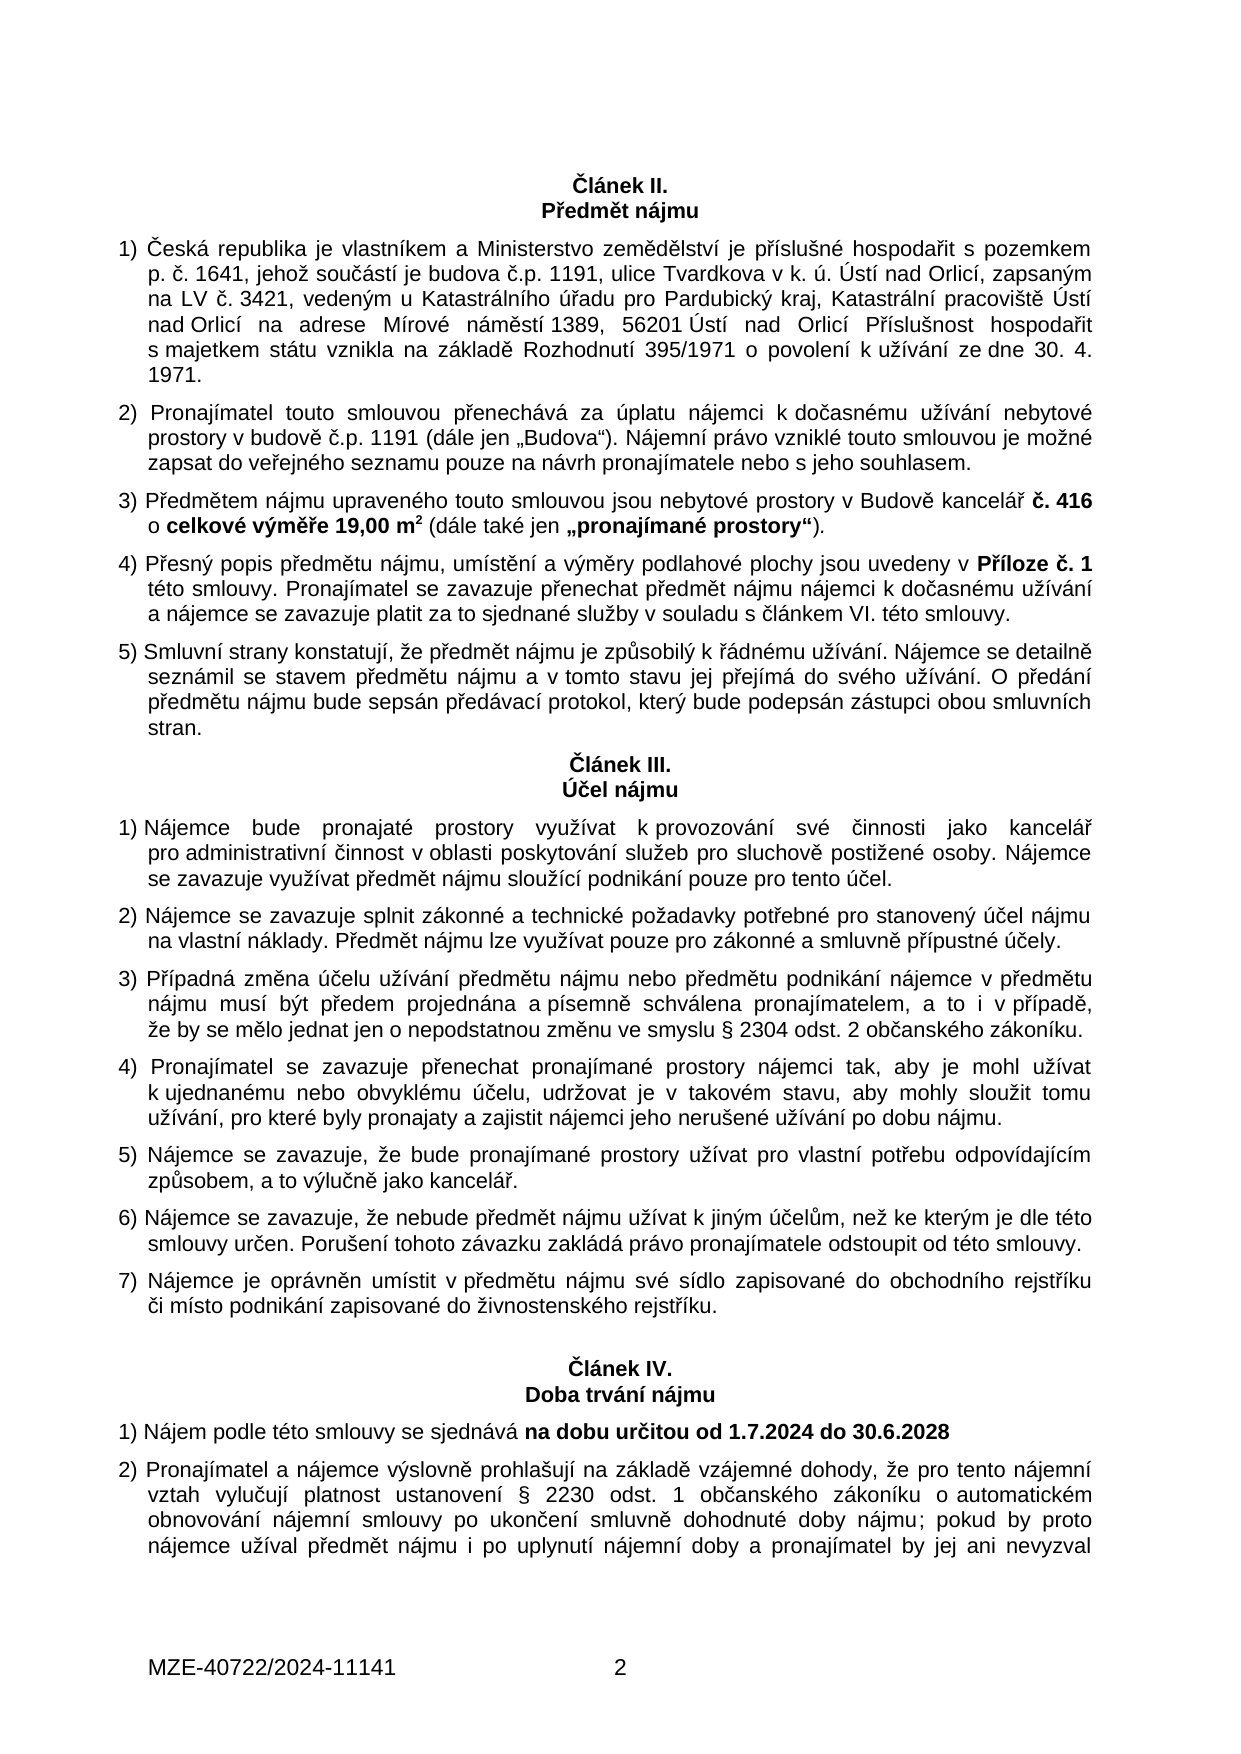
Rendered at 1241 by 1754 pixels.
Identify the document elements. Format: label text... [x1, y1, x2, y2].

text Článek II. [148, 173, 1092, 198]
text 2) Pronajímatel touto smlouvou přenechává za úplatu nájemci k dočasnému užívání nebytové prostory v budově č.p. 1191 (dále jen „Budova“). Nájemní právo vzniklé touto smlouvou je možné zapsat do veřejného seznamu pouze na návrh pronajímatele nebo s jeho souhlasem. [118, 399, 1092, 475]
text 4) Přesný popis předmětu nájmu, umístění a výměry podlahové plochy jsou uvedeny v Příloze č. 1 této smlouvy. Pronajímatel se zavazuje přenechat předmět nájmu nájemci k dočasnému užívání a nájemce se zavazuje platit za to sjednané služby v souladu s článkem VI. této smlouvy. [118, 551, 1092, 626]
text 3) Předmětem nájmu upraveného touto smlouvou jsou nebytové prostory v Budově kancelář č. 416 o celkové výměře 19,00 m2 (dále také jen „pronajímané prostory“). [118, 488, 1092, 538]
list 7) Nájemce je oprávněn umístit v předmětu nájmu své sídlo zapisované do obchodního rejstříku či místo podnikání zapisované do živnostenského rejstříku. [118, 1268, 1092, 1318]
text 5) Nájemce se zavazuje, že bude pronajímané prostory užívat pro vlastní potřebu odpovídajícím způsobem, a to výlučně jako kancelář. [118, 1142, 1092, 1193]
text Doba trvání nájmu [148, 1381, 1092, 1407]
text 1) Nájem podle této smlouvy se sjednává na dobu určitou od 1.7.2024 do 30.6.2028 [118, 1419, 1092, 1444]
text 5) Smluvní strany konstatují, že předmět nájmu je způsobilý k řádnému užívání. Nájemce se detailně seznámil se stavem předmětu nájmu a v tomto stavu jej přejímá do svého užívání. O předání předmětu nájmu bude sepsán předávací protokol, který bude podepsán zástupci obou smluvních stran. [118, 639, 1092, 739]
text 1) Česká republika je vlastníkem a Ministerstvo zemědělství je příslušné hospodařit s pozemkem p. č. 1641, jehož součástí je budova č.p. 1191, ulice Tvardkova v k. ú. Ústí nad Orlicí, zapsaným na LV č. 3421, vedeným u Katastrálního úřadu pro Pardubický kraj, Katastrální pracoviště Ústí nad Orlicí na adrese Mírové náměstí 1389, 56201 Ústí nad Orlicí Příslušnost hospodařit s majetkem státu vznikla na základě Rozhodnutí 395/1971 o povolení k užívání ze dne 30. 4. 1971. [118, 236, 1092, 387]
text 1) Nájemce bude pronajaté prostory využívat k provozování své činnosti jako kancelář pro administrativní činnost v oblasti poskytování služeb pro sluchově postižené osoby. Nájemce se zavazuje využívat předmět nájmu sloužící podnikání pouze pro tento účel. [118, 815, 1092, 891]
text 2) Nájemce se zavazuje splnit zákonné a technické požadavky potřebné pro stanovený účel nájmu na vlastní náklady. Předmět nájmu lze využívat pouze pro zákonné a smluvně přípustné účely. [118, 903, 1092, 953]
text 6) Nájemce se zavazuje, že nebude předmět nájmu užívat k jiným účelům, než ke kterým je dle této smlouvy určen. Porušení tohoto závazku zakládá právo pronajímatele odstoupit od této smlouvy. [118, 1205, 1092, 1256]
text Článek III. [148, 752, 1092, 777]
text 4) Pronajímatel se zavazuje přenechat pronajímané prostory nájemci tak, aby je mohl užívat k ujednanému nebo obvyklému účelu, udržovat je v takovém stavu, aby mohly sloužit tomu užívání, pro které byly pronajaty a zajistit nájemci jeho nerušené užívání po dobu nájmu. [118, 1054, 1092, 1130]
text Předmět nájmu [148, 198, 1092, 223]
text Článek IV. [148, 1356, 1092, 1381]
text Účel nájmu [148, 777, 1092, 802]
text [118, 1457, 1092, 1558]
text 3) Případná změna účelu užívání předmětu nájmu nebo předmětu podnikání nájemce v předmětu nájmu musí být předem projednána a písemně schválena pronajímatelem, a to i v případě, že by se mělo jednat jen o nepodstatnou změnu ve smyslu § 2304 odst. 2 občanského zákoníku. [118, 966, 1092, 1042]
